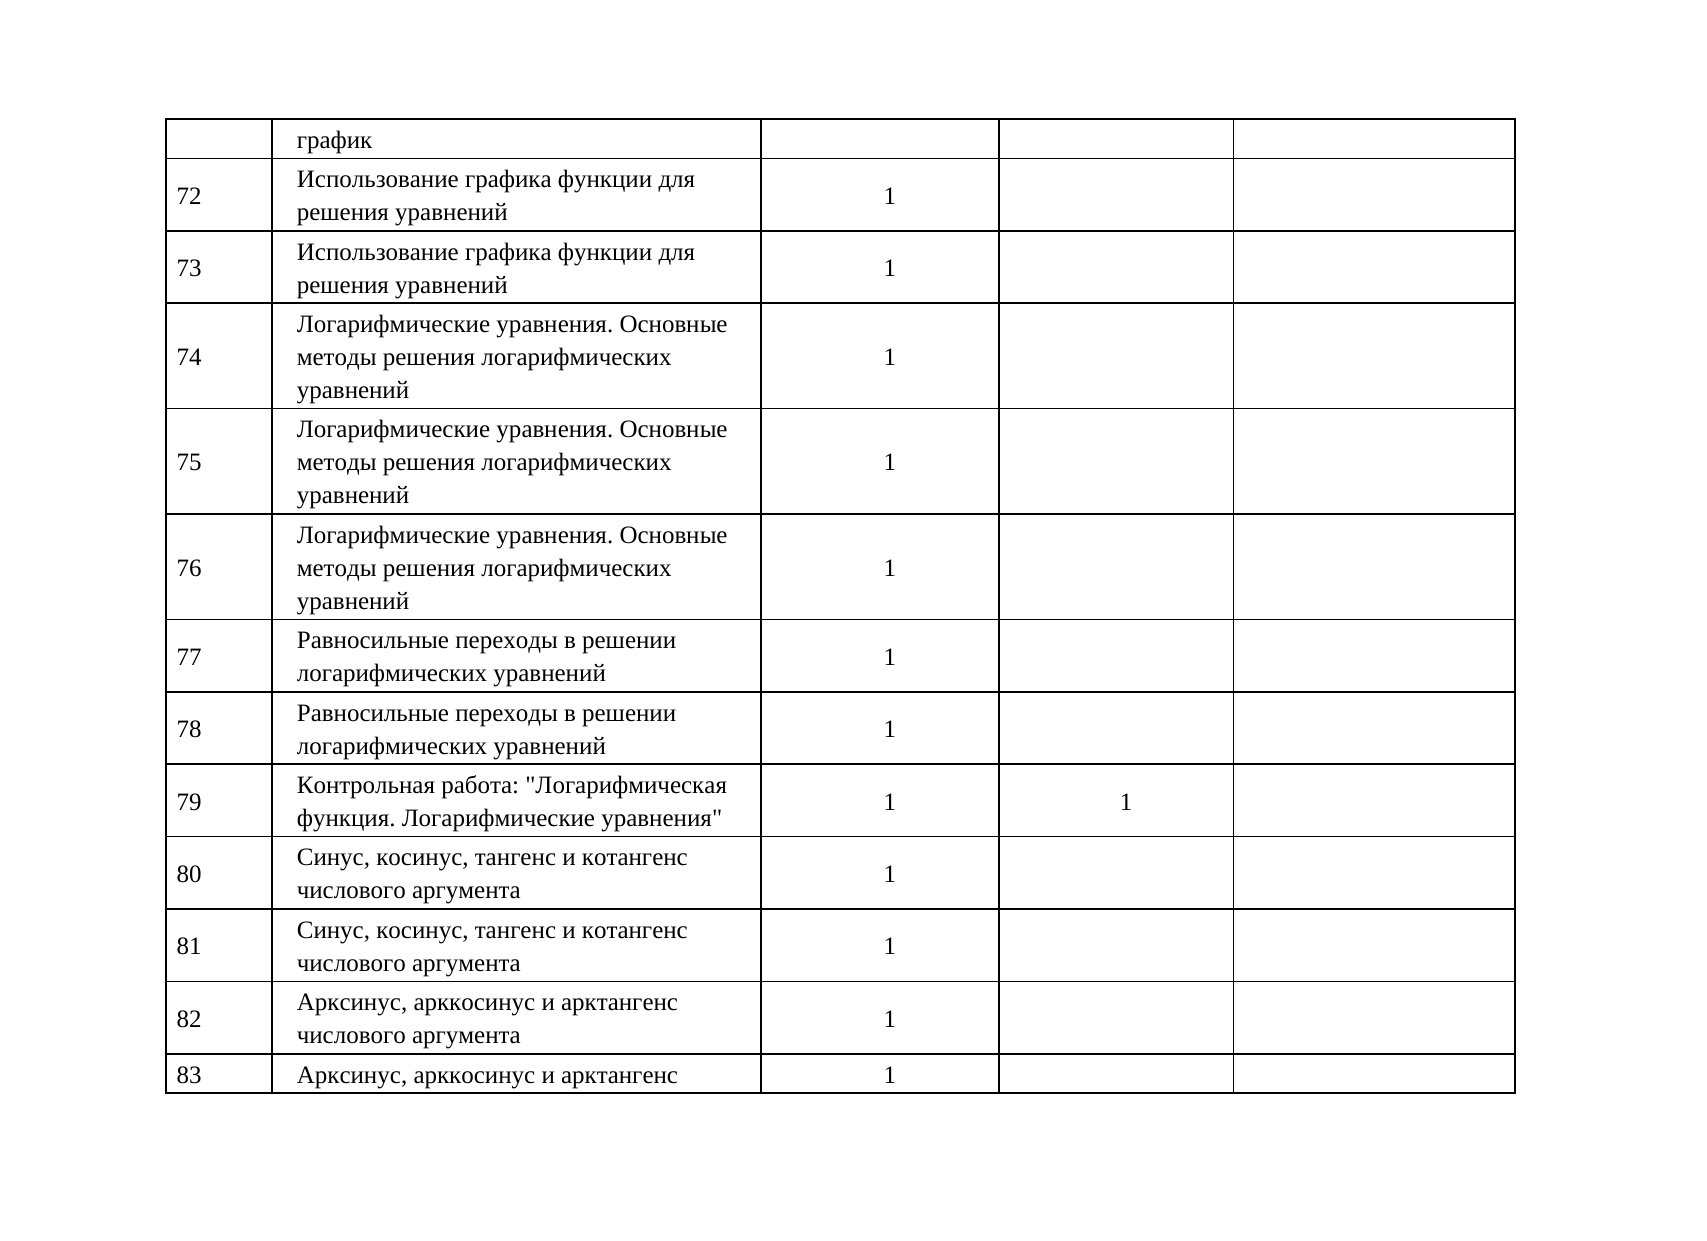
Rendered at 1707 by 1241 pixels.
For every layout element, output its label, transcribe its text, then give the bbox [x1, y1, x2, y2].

table_cell 80 [167, 837, 271, 908]
table_cell 82 [167, 982, 271, 1053]
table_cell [273, 982, 760, 1053]
table_cell Логарифмические уравнения. Основные методы решения логарифмических уравнений [273, 515, 760, 618]
table_cell 75 [167, 409, 271, 513]
table_cell [1234, 159, 1514, 230]
table_cell [1000, 159, 1233, 230]
table_cell [1234, 120, 1514, 157]
table_cell Синус, косинус, тангенс и котангенс числового аргумента [273, 910, 760, 981]
table_cell [1234, 620, 1514, 691]
table_cell [1234, 409, 1514, 513]
table_cell 76 [167, 515, 271, 618]
table_cell 1 [1000, 765, 1233, 836]
table_cell 1 [762, 982, 998, 1053]
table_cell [273, 1055, 760, 1092]
table_cell 1 [762, 304, 998, 408]
table_cell Контрольная работа: "Логарифмическая функция. Логарифмические уравнения" [273, 765, 760, 836]
table_cell 1 [762, 120, 998, 157]
table_cell [1000, 693, 1233, 763]
table_cell Логарифмические уравнения. Основные методы решения логарифмических уравнений [273, 409, 760, 513]
table_cell [1000, 982, 1233, 1053]
table_cell [1000, 232, 1233, 302]
table_cell 1 [762, 1055, 998, 1092]
table_cell [1000, 1055, 1233, 1092]
table_cell 1 [762, 232, 998, 302]
table_cell [1000, 304, 1233, 408]
table_cell 1 [762, 515, 998, 618]
table_cell 83 [167, 1055, 271, 1092]
table_cell 79 [167, 765, 271, 836]
table_cell [1234, 232, 1514, 302]
table_cell 74 [167, 304, 271, 408]
table_cell 1 [762, 837, 998, 908]
table_cell 1 [762, 620, 998, 691]
table_cell [1234, 1055, 1514, 1092]
table_cell 77 [167, 620, 271, 691]
table_cell 73 [167, 232, 271, 302]
table_cell Равносильные переходы в решении логарифмических уравнений [273, 693, 760, 763]
table_cell [1000, 120, 1233, 157]
table_cell [1000, 409, 1233, 513]
table_cell Использование графика функции для решения уравнений [273, 232, 760, 302]
table_cell Использование графика функции для решения уравнений [273, 159, 760, 230]
table_cell [1234, 837, 1514, 908]
table_cell [1000, 910, 1233, 981]
table_cell 71 [167, 120, 271, 157]
table_cell [1234, 982, 1514, 1053]
table_cell [1234, 693, 1514, 763]
table_cell 1 [762, 159, 998, 230]
table_cell [1000, 620, 1233, 691]
table_cell [1234, 304, 1514, 408]
table_cell [1000, 837, 1233, 908]
table_cell [1234, 515, 1514, 618]
table_cell 1 [762, 910, 998, 981]
table_cell [1234, 765, 1514, 836]
table_cell Равносильные переходы в решении логарифмических уравнений [273, 620, 760, 691]
table_cell 1 [762, 693, 998, 763]
table_cell 78 [167, 693, 271, 763]
table_cell Логарифмические уравнения. Основные методы решения логарифмических уравнений [273, 304, 760, 408]
table_cell [1234, 910, 1514, 981]
table_cell Синус, косинус, тангенс и котангенс числового аргумента [273, 837, 760, 908]
table_cell 81 [167, 910, 271, 981]
table_cell 72 [167, 159, 271, 230]
table_cell 1 [762, 765, 998, 836]
table_cell 1 [762, 409, 998, 513]
table_cell [1000, 515, 1233, 618]
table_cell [273, 120, 760, 157]
